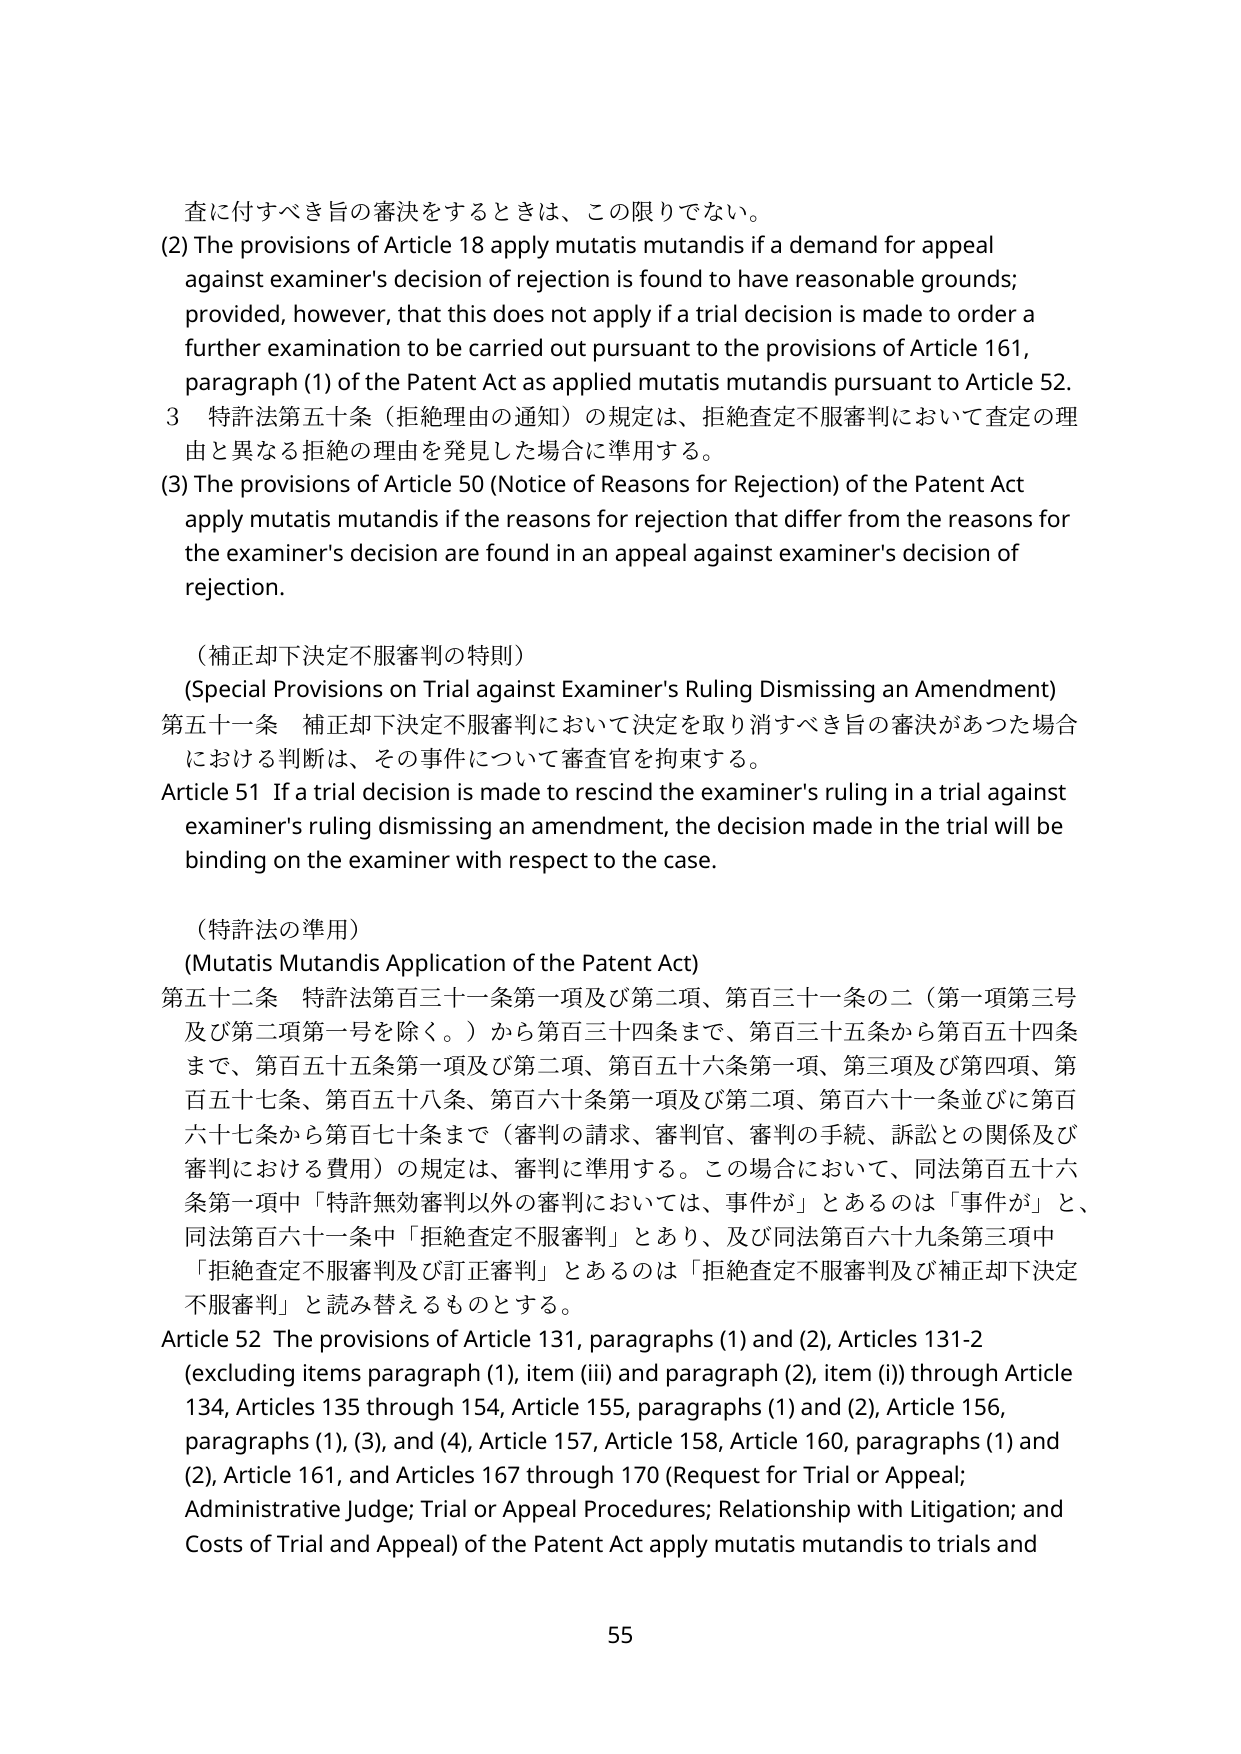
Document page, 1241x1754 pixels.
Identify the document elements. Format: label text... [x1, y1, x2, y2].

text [161, 1321, 1079, 1560]
text (2) The provisions of Article 18 apply mutatis mutandis if a demand for appeal against examiner's decision of rejection is found to have reasonable grounds; provided, however, that this does not apply if a trial decision is made to order a further examination to be carried out pursuant to the provisions of Article 161, paragraph (1) of the Patent Act as applied mutatis mutandis pursuant to Article 52. [161, 228, 1079, 399]
text ３ 特許法第五十条（拒絶理由の通知）の規定は、拒絶査定不服審判において査定の理由と異なる拒絶の理由を発見した場合に準用する。 [161, 399, 1079, 467]
text （特許法の準用） [184, 911, 1079, 945]
text Article 51 If a trial decision is made to rescind the examiner's ruling in a trial against examiner's ruling dismissing an amendment, the decision made in the trial will be binding on the examiner with respect to the case. [161, 774, 1079, 877]
text (3) The provisions of Article 50 (Notice of Reasons for Rejection) of the Patent Act apply mutatis mutandis if the reasons for rejection that differ from the reasons for the examiner's decision are found in an appeal against examiner's decision of rejection. [161, 467, 1079, 604]
text 第五十二条 特許法第百三十一条第一項及び第二項、第百三十一条の二（第一項第三号及び第二項第一号を除く。）から第百三十四条まで、第百三十五条から第百五十四条まで、第百五十五条第一項及び第二項、第百五十六条第一項、第三項及び第四項、第百五十七条、第百五十八条、第百六十条第一項及び第二項、第百六十一条並びに第百六十七条から第百七十条まで（審判の請求、審判官、審判の手続、訴訟との関係及び審判における費用）の規定は、審判に準用する。この場合において、同法第百五十六条第一項中「特許無効審判以外の審判においては、事件が」とあるのは「事件が」と、同法第百六十一条中「拒絶査定不服審判」とあり、及び同法第百六十九条第三項中「拒絶査定不服審判及び訂正審判」とあるのは「拒絶査定不服審判及び補正却下決定不服審判」と読み替えるものとする。 [161, 979, 1079, 1321]
text (Special Provisions on Trial against Examiner's Ruling Dismissing an Amendment) [184, 672, 1079, 706]
text (Mutatis Mutandis Application of the Patent Act) [184, 945, 1079, 979]
text （補正却下決定不服審判の特則） [184, 638, 1079, 672]
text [161, 194, 1079, 228]
text 第五十一条 補正却下決定不服審判において決定を取り消すべき旨の審決があつた場合における判断は、その事件について審査官を拘束する。 [161, 706, 1079, 774]
